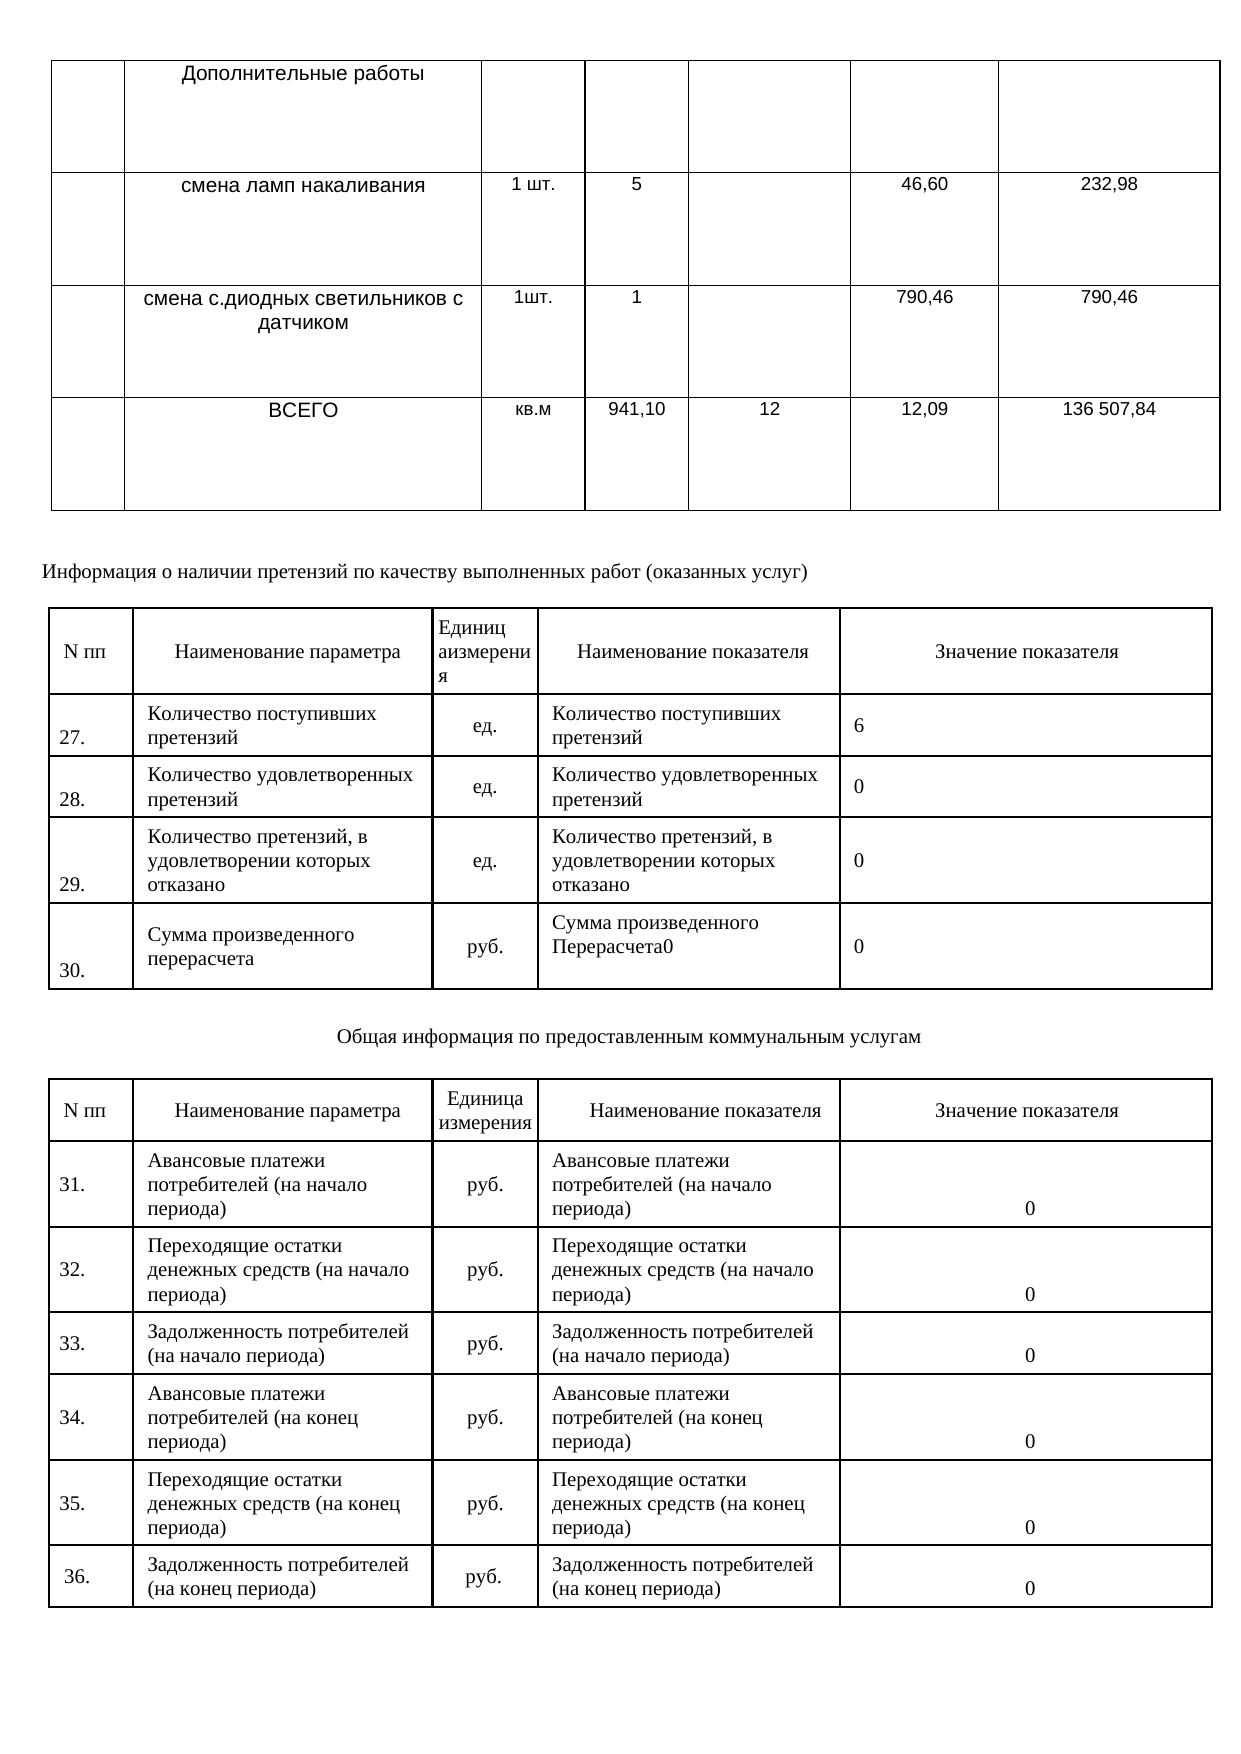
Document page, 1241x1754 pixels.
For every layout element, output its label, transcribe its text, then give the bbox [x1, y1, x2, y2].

table_cell 0 [841, 818, 1211, 902]
table_cell Переходящие остатки денежных средств (на начало периода) [134, 1228, 431, 1311]
table_cell [52, 398, 124, 509]
table_cell руб. [434, 1142, 537, 1226]
table_cell 34. [50, 1375, 132, 1459]
table_cell Задолженность потребителей (на начало периода) [134, 1313, 431, 1373]
table_cell руб. [434, 1228, 537, 1311]
table_cell Количество претензий, в удовлетворении которых отказано [134, 818, 431, 902]
table_cell ед. [434, 818, 537, 902]
table_cell [851, 61, 998, 172]
table_cell руб. [434, 1375, 537, 1459]
table_cell 0 [841, 1142, 1211, 1226]
table_cell 136 507,84 [999, 398, 1219, 509]
table_cell смена ламп накаливания [125, 173, 481, 284]
table_cell 31. [50, 1142, 132, 1226]
table_cell 0 [841, 1228, 1211, 1311]
table_cell Количество поступивших претензий [134, 695, 431, 754]
table_cell Авансовые платежи потребителей (на начало периода) [539, 1142, 839, 1226]
table_cell [689, 173, 850, 284]
table_cell [689, 61, 850, 172]
table_cell 1 шт. [482, 173, 584, 284]
table_cell 790,46 [999, 286, 1219, 397]
table_cell Сумма произведенного Перерасчета0 [539, 904, 839, 988]
table_cell 941,10 [586, 398, 688, 509]
table_cell 12,09 [851, 398, 998, 509]
table_cell 32. [50, 1228, 132, 1311]
table_cell 0 [841, 904, 1211, 988]
table_cell Авансовые платежи потребителей (на конец периода) [539, 1375, 839, 1459]
table_cell 790,46 [851, 286, 998, 397]
table_cell 0 [841, 1461, 1211, 1544]
table_cell ед. [434, 695, 537, 754]
table_cell Количество претензий, в удовлетворении которых отказано [539, 818, 839, 902]
table_header Единицаизмерения [434, 609, 537, 693]
table_cell ВСЕГО [125, 398, 481, 509]
table_cell руб. [434, 1313, 537, 1373]
table_cell [52, 173, 124, 284]
table_cell 29. [50, 818, 132, 902]
table_cell N пп [50, 1080, 132, 1140]
text Информация о наличии претензий по качеству выполненных работ (оказанных услуг) [42, 559, 1205, 583]
table_cell Наименование параметра [134, 1080, 431, 1140]
table_cell Задолженность потребителей (на начало периода) [539, 1313, 839, 1373]
table_cell Авансовые платежи потребителей (на начало периода) [134, 1142, 431, 1226]
table_cell Переходящие остатки денежных средств (на конец периода) [134, 1461, 431, 1544]
table_cell 28. [50, 757, 132, 816]
table_cell 27. [50, 695, 132, 754]
table_header Значение показателя [841, 609, 1211, 693]
table_cell ед. [434, 757, 537, 816]
table_cell 0 [841, 757, 1211, 816]
table_cell Наименование показателя [539, 1080, 839, 1140]
table_cell 30. [50, 904, 132, 988]
table_cell Задолженность потребителей (на конец периода) [539, 1546, 839, 1606]
table_cell Количество удовлетворенных претензий [539, 757, 839, 816]
table_cell Количество поступивших претензий [539, 695, 839, 754]
table_cell [689, 286, 850, 397]
table_cell Количество удовлетворенных претензий [134, 757, 431, 816]
table_cell Переходящие остатки денежных средств (на конец периода) [539, 1461, 839, 1544]
table_cell руб. [434, 1546, 537, 1606]
table_cell смена с.диодных светильников с датчиком [125, 286, 481, 397]
table_cell Единица измерения [434, 1080, 537, 1140]
table_cell 5 [586, 173, 688, 284]
table_cell Авансовые платежи потребителей (на конец периода) [134, 1375, 431, 1459]
table_cell 0 [841, 1375, 1211, 1459]
table_cell 36. [50, 1546, 132, 1606]
table_cell 12 [689, 398, 850, 509]
table_cell 0 [841, 1313, 1211, 1373]
table_cell 1 [586, 286, 688, 397]
table_cell Общая информация по предоставленным коммунальным услугам [49, 990, 1210, 1078]
table_cell [586, 61, 688, 172]
table_cell 1шт. [482, 286, 584, 397]
table_cell 46,60 [851, 173, 998, 284]
table_cell 35. [50, 1461, 132, 1544]
table_cell [52, 61, 124, 172]
table_cell 232,98 [999, 173, 1219, 284]
table_cell [999, 61, 1219, 172]
table_cell [482, 61, 584, 172]
table_cell Сумма произведенного перерасчета [134, 904, 431, 988]
table_cell 0 [841, 1546, 1211, 1606]
table_cell Задолженность потребителей (на конец периода) [134, 1546, 431, 1606]
table_cell [52, 286, 124, 397]
table_cell 33. [50, 1313, 132, 1373]
table_cell Переходящие остатки денежных средств (на начало периода) [539, 1228, 839, 1311]
table_cell кв.м [482, 398, 584, 509]
table_header Наименование параметра [134, 609, 431, 693]
table_cell Дополнительные работы [125, 61, 481, 172]
table_cell 6 [841, 695, 1211, 754]
table_header Наименование показателя [539, 609, 839, 693]
table_cell руб. [434, 1461, 537, 1544]
table_header N пп [50, 609, 132, 693]
table_cell руб. [434, 904, 537, 988]
table_cell Значение показателя [841, 1080, 1211, 1140]
